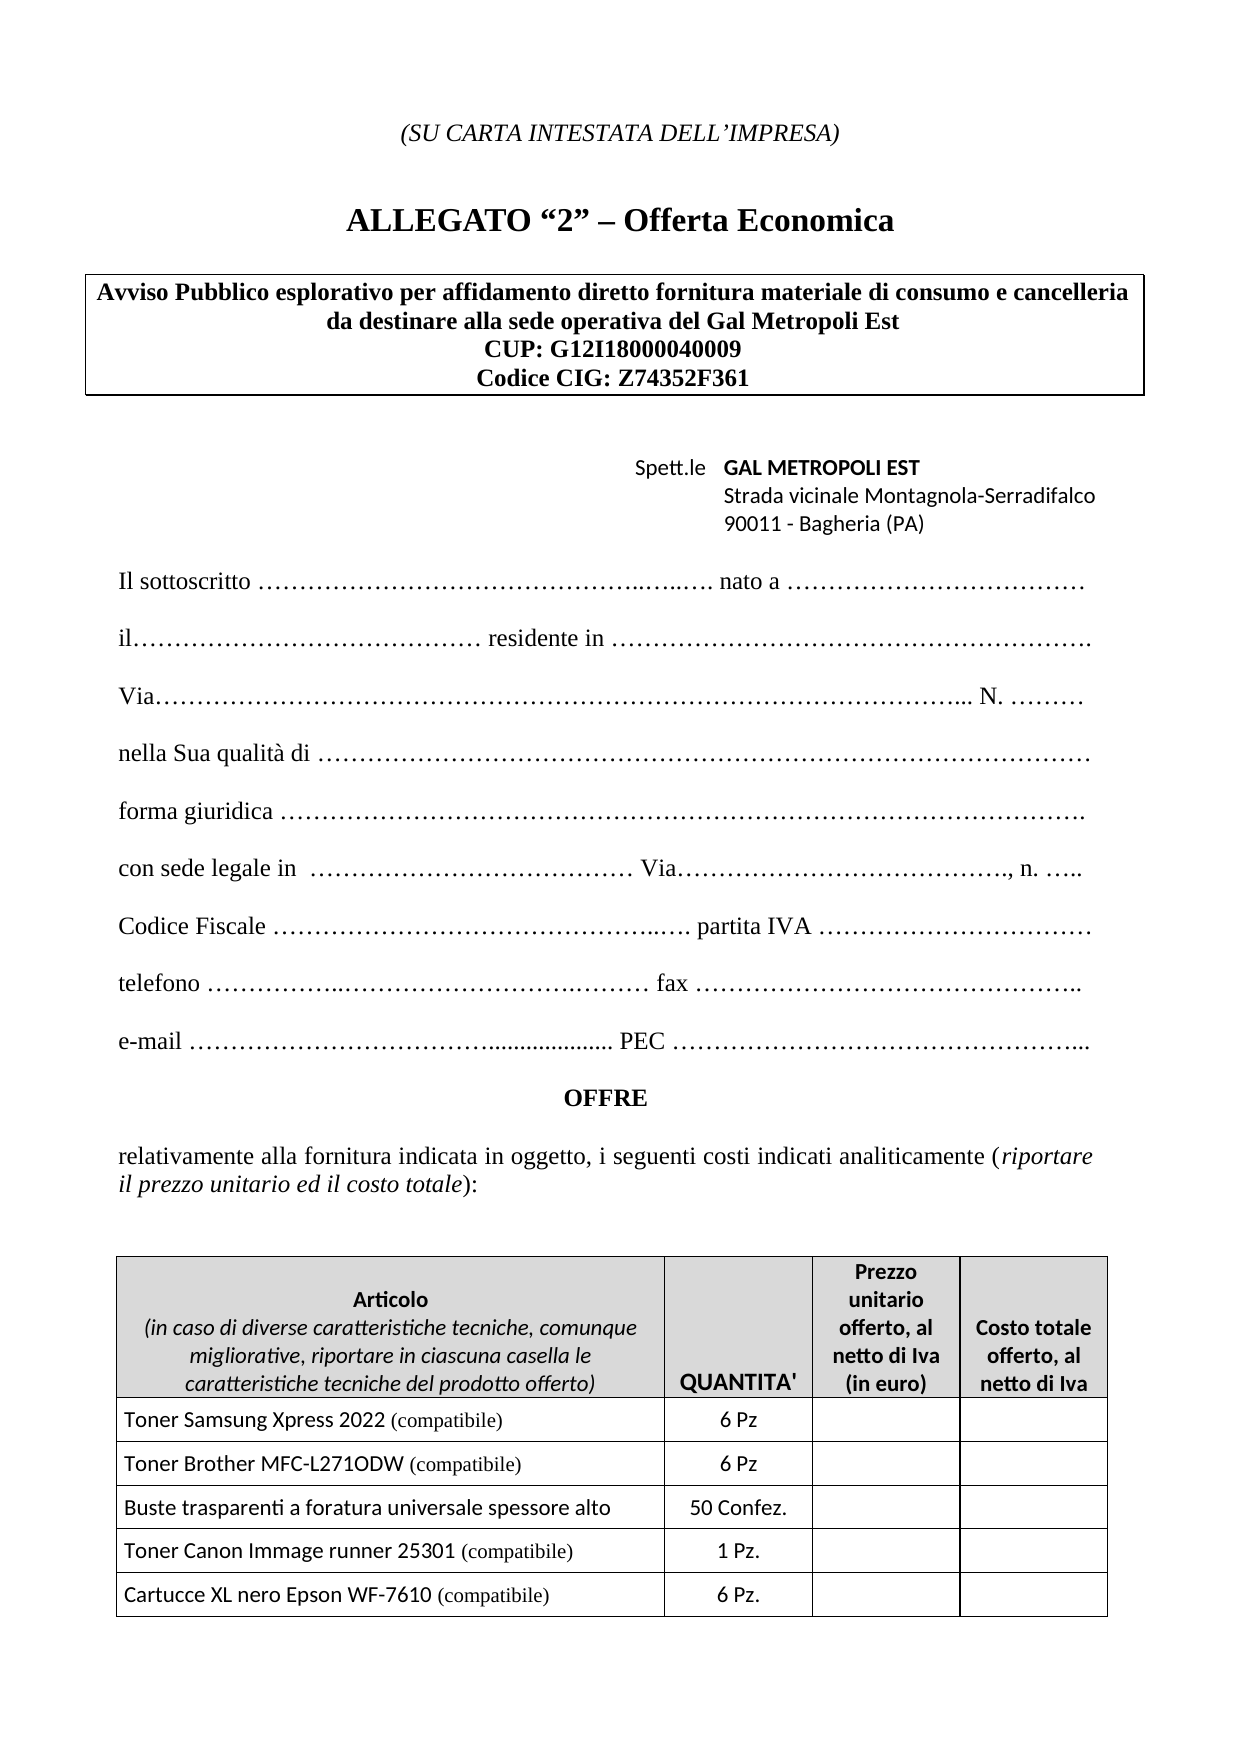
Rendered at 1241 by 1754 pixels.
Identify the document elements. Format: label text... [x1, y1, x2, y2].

text e-mail ……………………………….................... PEC …………………………………………... [118, 1026, 1093, 1054]
table_header Costo totale offerto, al netto di Iva [961, 1257, 1107, 1397]
table_cell 1 Pz. [665, 1529, 812, 1572]
table_cell Toner Brother MFC-L271ODW (compatibile) [117, 1442, 664, 1484]
table_cell [813, 1442, 959, 1484]
table_cell [813, 1486, 959, 1528]
table_header Prezzo unitario offerto, al netto di Iva (in euro) [813, 1257, 959, 1397]
table_cell [813, 1398, 959, 1441]
table_cell Toner Canon Immage runner 25301 (compatibile) [117, 1529, 664, 1572]
table_cell [813, 1573, 959, 1616]
table_cell Buste trasparenti a foratura universale spessore alto [117, 1486, 664, 1528]
table_cell [961, 1573, 1107, 1616]
text relativamente alla fornitura indicata in oggetto, i seguenti costi indicati analiticamente (riportare il prezzo unitario ed il costo totale): [118, 1141, 1093, 1198]
text nella Sua qualità di ………………………………………………………………………………… [118, 738, 1093, 767]
table_cell Cartucce XL nero Epson WF-7610 (compatibile) [117, 1573, 664, 1616]
text CUP: G12I18000040009 [86, 331, 1143, 360]
text forma giuridica ……………………………………………………………………………………. [118, 796, 1093, 824]
title ALLEGATO “2” – Offerta Economica [118, 201, 1122, 239]
table_cell Toner Samsung Xpress 2022 (compatibile) [117, 1398, 664, 1441]
text Strada vicinale Montagnola-Serradifalco [118, 481, 1122, 509]
table_cell [961, 1529, 1107, 1572]
text con sede legale in ………………………………… Via…………………………………., n. ….. [118, 853, 1093, 882]
table_cell 6 Pz. [665, 1573, 812, 1616]
text il…………………………………… residente in …………………………………………………. [118, 623, 1093, 652]
text Via……………………………………………………………………………………... N. ……… [118, 681, 1093, 709]
table_cell 6 Pz [665, 1398, 812, 1441]
text Codice Fiscale ………………………………………..…. partita IVA …………………………… [118, 911, 1093, 939]
text Spett.le GAL METROPOLI EST [118, 425, 1122, 481]
text Codice CIG: Z74352F361 [86, 360, 1143, 394]
text (SU CARTA INTESTATA DELL’IMPRESA) [118, 118, 1122, 147]
table_header QUANTITA' [665, 1257, 812, 1397]
text Il sottoscritto ………………………………………..…..…. nato a ……………………………… [118, 566, 1093, 594]
text OFFRE [118, 1083, 1093, 1112]
table_cell [961, 1442, 1107, 1484]
table_cell [813, 1529, 959, 1572]
text 90011 - Bagheria (PA) [118, 509, 1122, 537]
text Avviso Pubblico esplorativo per affidamento diretto fornitura materiale di consumo e cancelleria da destinare alla sede operativa del Gal Metropoli Est [86, 275, 1143, 331]
table_cell [961, 1486, 1107, 1528]
table_cell 50 Confez. [665, 1486, 812, 1528]
table_header Articolo (in caso di diverse caratteristiche tecniche, comunque migliorative, riportare in ciascuna casella le caratteristiche tecniche del prodotto offerto) [117, 1257, 664, 1397]
table_cell 6 Pz [665, 1442, 812, 1484]
text telefono ……………..……………………….……… fax ……………………………………….. [118, 968, 1093, 997]
table_cell [961, 1398, 1107, 1441]
